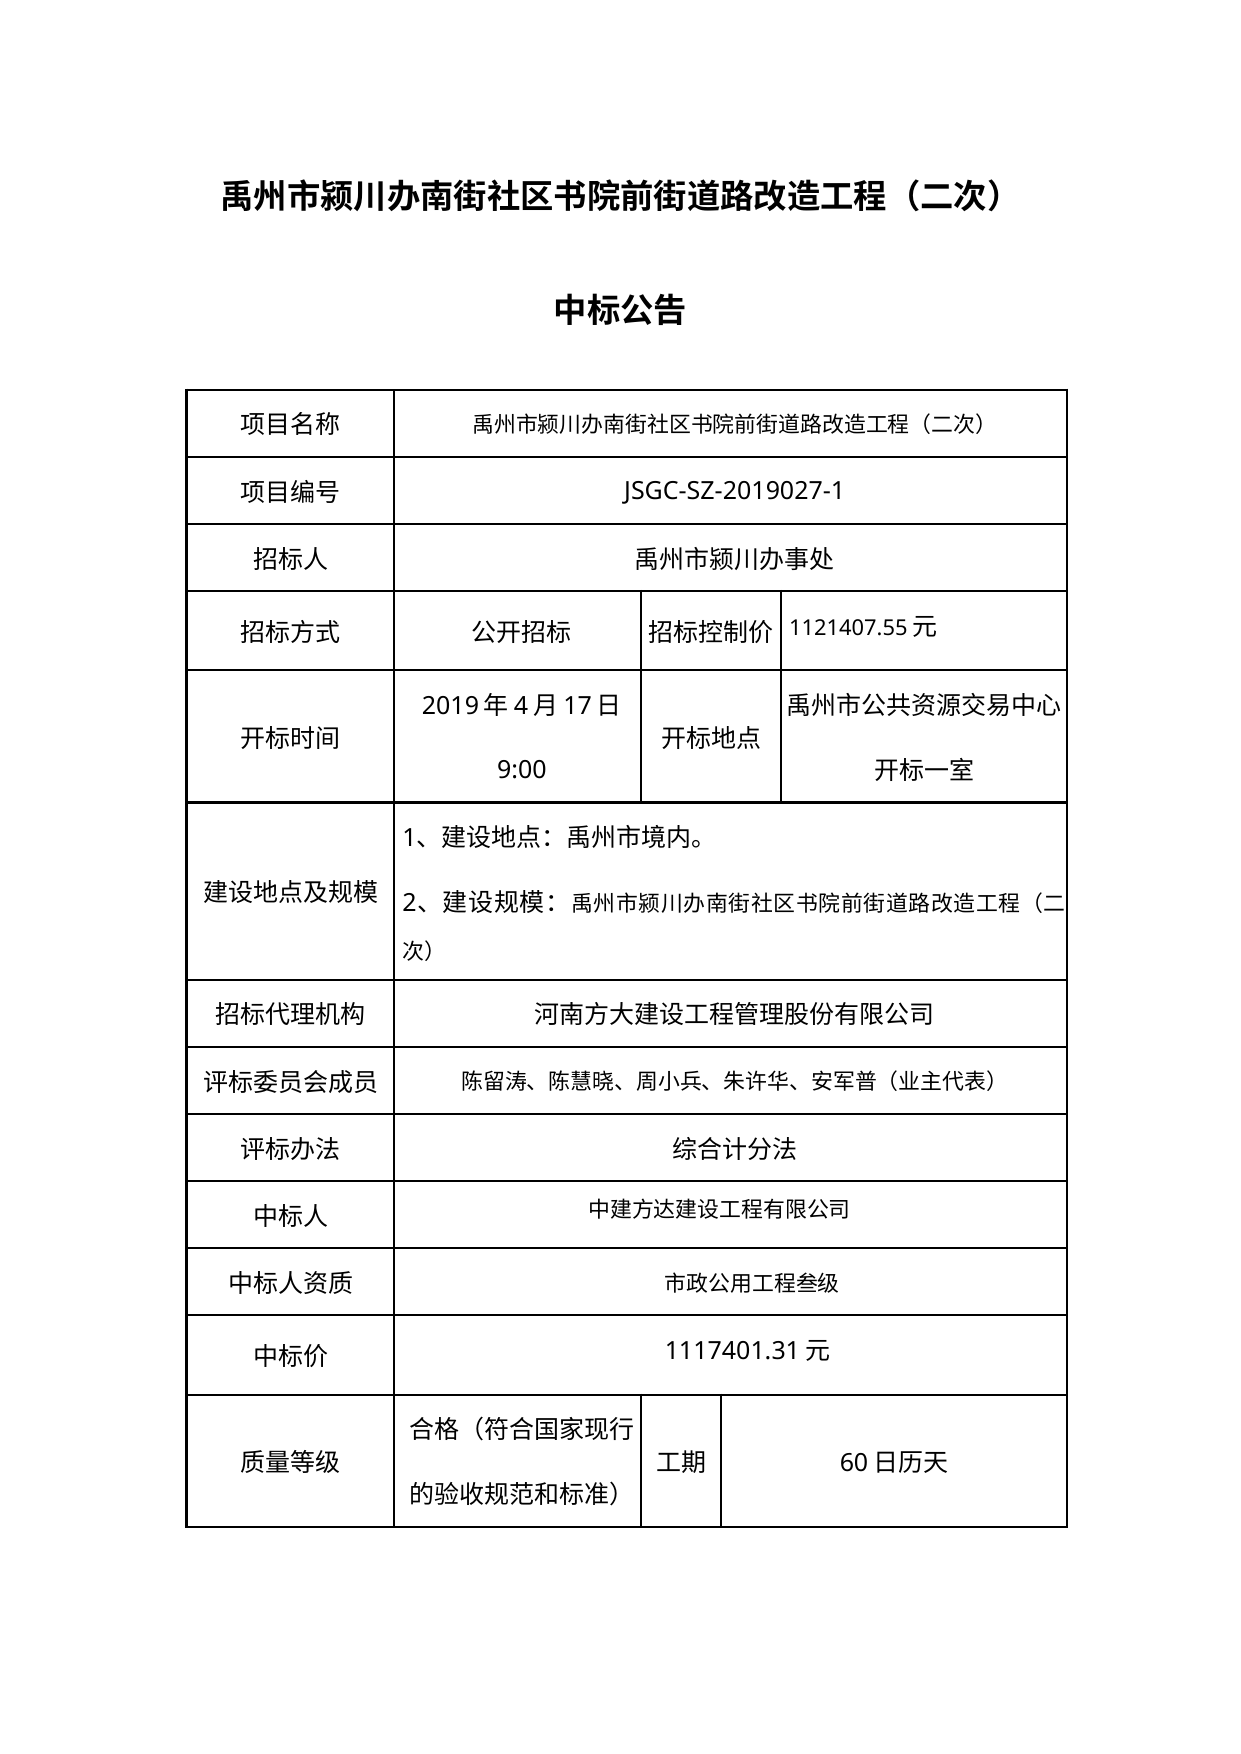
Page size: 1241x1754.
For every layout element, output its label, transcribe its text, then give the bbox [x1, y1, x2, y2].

table_cell 1、建设地点：禹州市境内。 2、建设规模：禹州市颍川办南街社区书院前街道路改造工程（二次） [395, 804, 1066, 978]
table_cell 合格（符合国家现行的验收规范和标准） [395, 1396, 640, 1526]
text 中标公告 [187, 275, 1053, 340]
table_cell 禹州市颍川办事处 [395, 525, 1066, 590]
table_cell 中标人资质 [188, 1249, 393, 1314]
table_header 禹州市颍川办南街社区书院前街道路改造工程（二次） [395, 391, 1066, 456]
table_cell 中标价 [188, 1316, 393, 1393]
table_cell 综合计分法 [395, 1115, 1066, 1180]
table_cell 陈留涛、陈慧晓、周小兵、朱许华、安军普（业主代表） [395, 1048, 1066, 1113]
table_cell 中建方达建设工程有限公司 [395, 1182, 1066, 1247]
table_cell 市政公用工程叁级 [395, 1249, 1066, 1314]
table_cell 中标人 [188, 1182, 393, 1247]
table_cell 2019年4月17日9:00 [395, 671, 640, 801]
table_cell 工期 [642, 1396, 720, 1526]
table_cell JSGC-SZ-2019027-1 [395, 458, 1066, 523]
table_cell 建设地点及规模 [188, 804, 393, 978]
table_cell 开标地点 [642, 671, 780, 801]
table_cell 招标代理机构 [188, 981, 393, 1046]
table_header 项目名称 [188, 391, 393, 456]
table_cell 招标控制价 [642, 592, 780, 669]
table_cell 河南方大建设工程管理股份有限公司 [395, 981, 1066, 1046]
text 禹州市颍川办南街社区书院前街道路改造工程（二次） [187, 162, 1053, 227]
table_cell 项目编号 [188, 458, 393, 523]
table_cell 1121407.55元 [782, 592, 1066, 669]
table_cell 招标方式 [188, 592, 393, 669]
table_cell 60日历天 [722, 1396, 1066, 1526]
table_cell 禹州市公共资源交易中心开标一室 [782, 671, 1066, 801]
table_cell 开标时间 [188, 671, 393, 801]
table_cell 公开招标 [395, 592, 640, 669]
table_cell 质量等级 [188, 1396, 393, 1526]
table_cell 招标人 [188, 525, 393, 590]
table_cell 评标办法 [188, 1115, 393, 1180]
table_cell 1117401.31元 [395, 1316, 1066, 1393]
table_cell 评标委员会成员 [188, 1048, 393, 1113]
